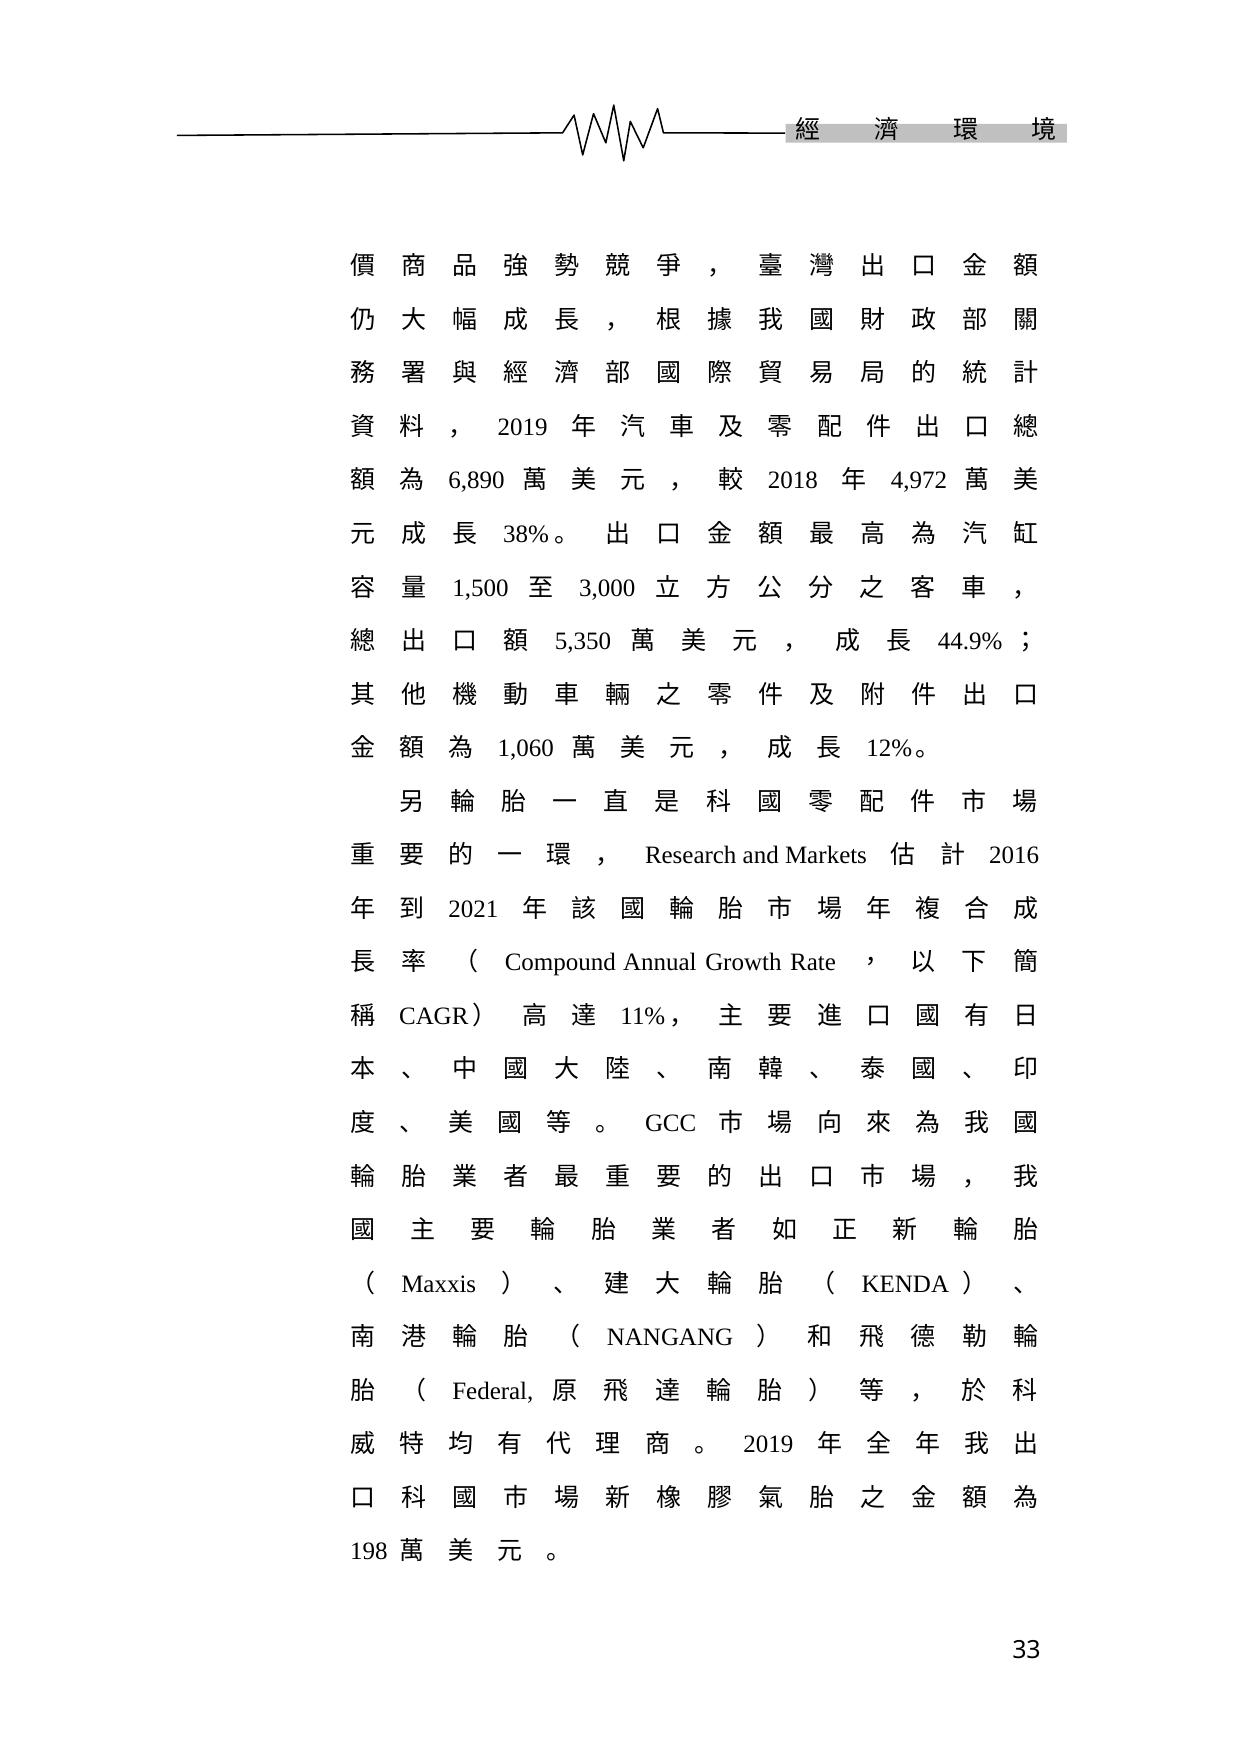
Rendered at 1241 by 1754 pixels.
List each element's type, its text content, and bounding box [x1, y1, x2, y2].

text 另輪胎一直是科國零配件市場重要的一環，Research and Markets估計2016年到2021年該國輪胎市場年複合成長率（Compound Annual Growth Rate，以下簡稱CAGR）高達11%，主要進口國有日本、中國大陸、南韓、泰國、印度、美國等。GCC市場向來為我國輪胎業者最重要的出口市場，我國主要輪胎業者如正新輪胎（Maxxis）、建大輪胎（KENDA）、南港輪胎（NANGANG）和飛德勒輪胎（Federal,原飛達輪胎）等，於科威特均有代理商。2019年全年我出口科國市場新橡膠氣胎之金額為198萬美元。 [325, 773, 1063, 1576]
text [325, 237, 1063, 773]
